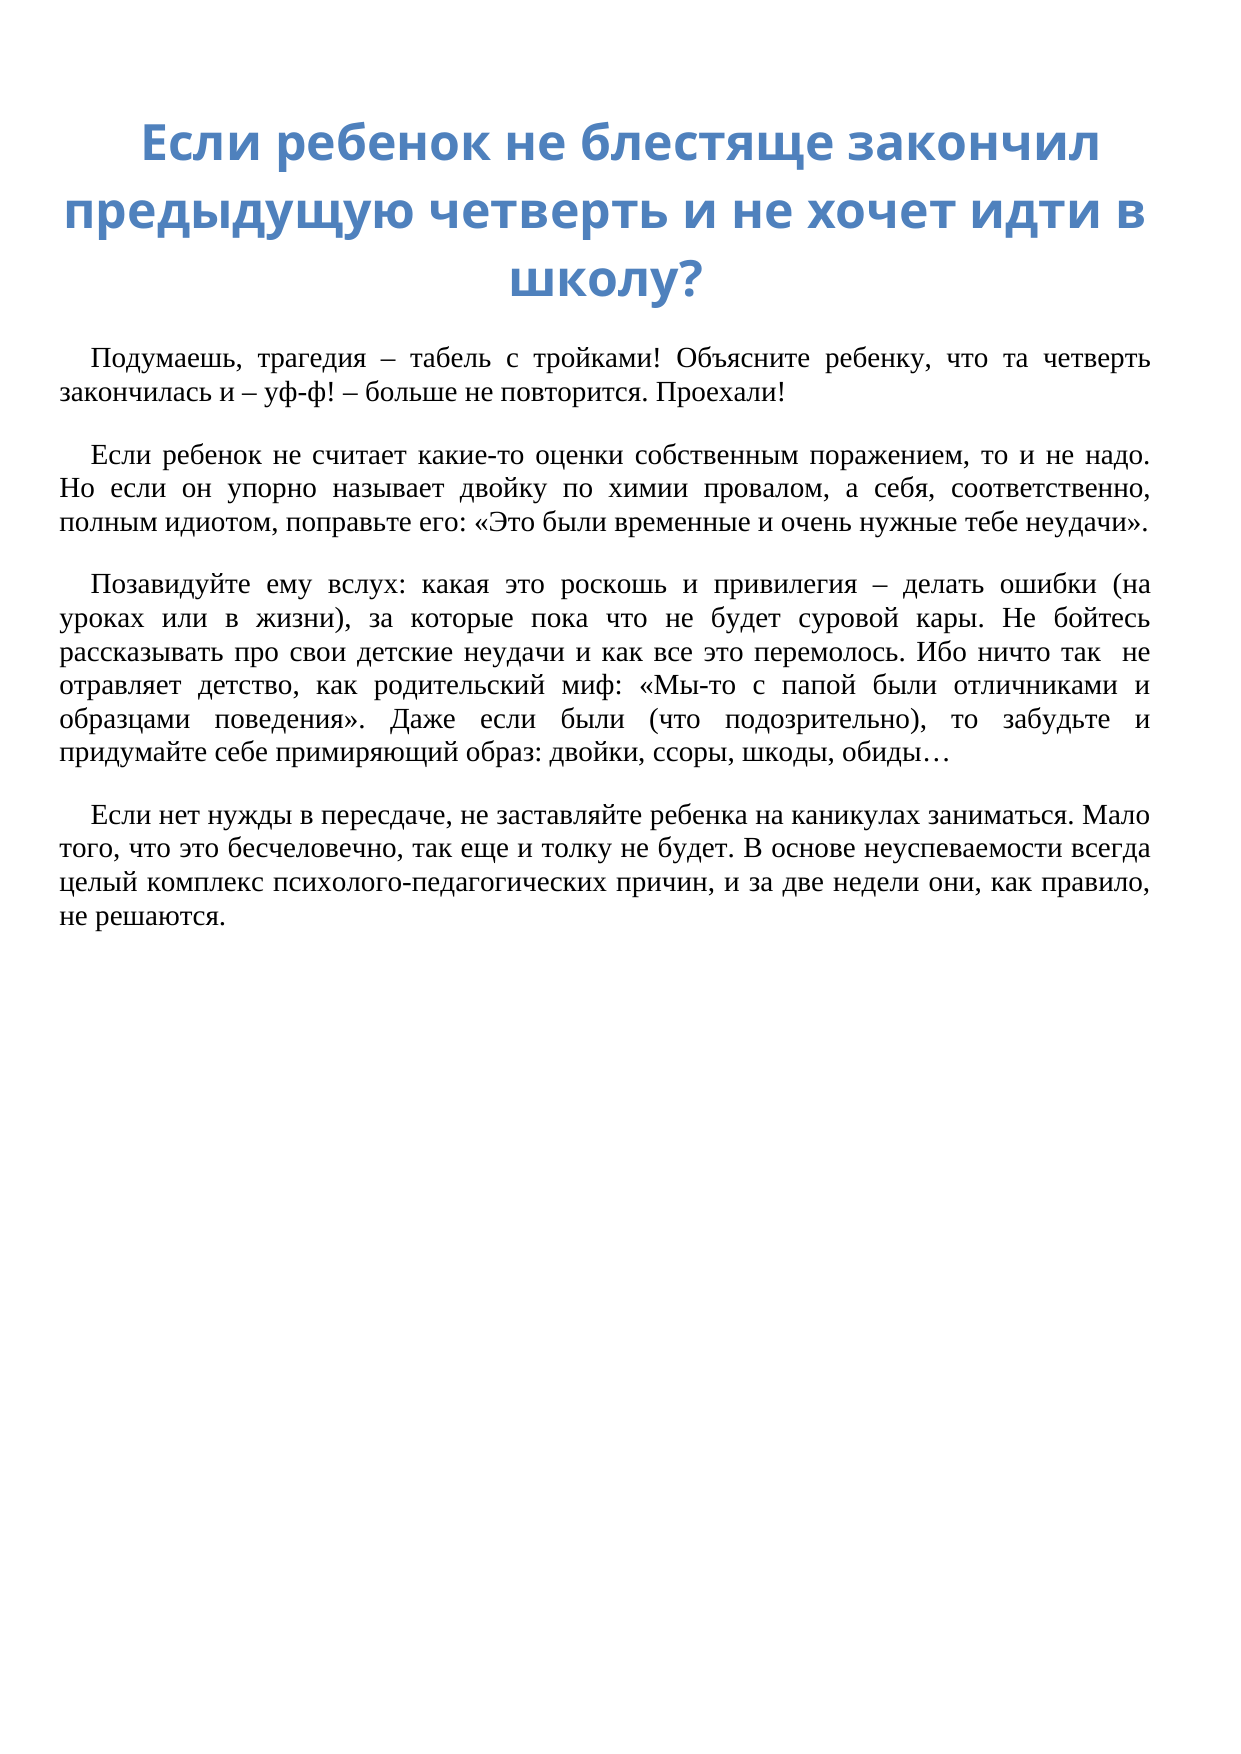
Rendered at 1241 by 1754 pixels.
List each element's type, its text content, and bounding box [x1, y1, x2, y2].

text Позавидуйте ему вслух: какая это роскошь и привилегия – делать ошибки (на уроках или в жизни), за которые пока что не будет суровой кары. Не бойтесь рассказывать про свои детские неудачи и как все это перемолось. Ибо ничто так не отравляет детство, как родительский миф: «Мы-то с папой были отличниками и образцами поведения». Даже если были (что подозрительно), то забудьте и придумайте себе примиряющий образ: двойки, ссоры, шкоды, обиды… [59, 567, 1152, 768]
text Если ребенок не считает какие-то оценки собственным поражением, то и не надо. Но если он упорно называет двойку по химии провалом, а себя, соответственно, полным идиотом, поправьте его: «Это были временные и очень нужные тебе неудачи». [59, 437, 1152, 537]
text Если нет нужды в пересдаче, не заставляйте ребенка на каникулах заниматься. Мало того, что это бесчеловечно, так еще и толку не будет. В основе неуспеваемости всегда целый комплекс психолого-педагогических причин, и за две недели они, как правило, не решаются. [59, 797, 1152, 931]
text Если ребенок не блестяще закончил предыдущую четверть и не хочет идти в школу? [59, 107, 1152, 311]
text Подумаешь, трагедия – табель с тройками! Объясните ребенку, что та четверть закончилась и – уф-ф! – больше не повторится. Проехали! [59, 341, 1152, 408]
